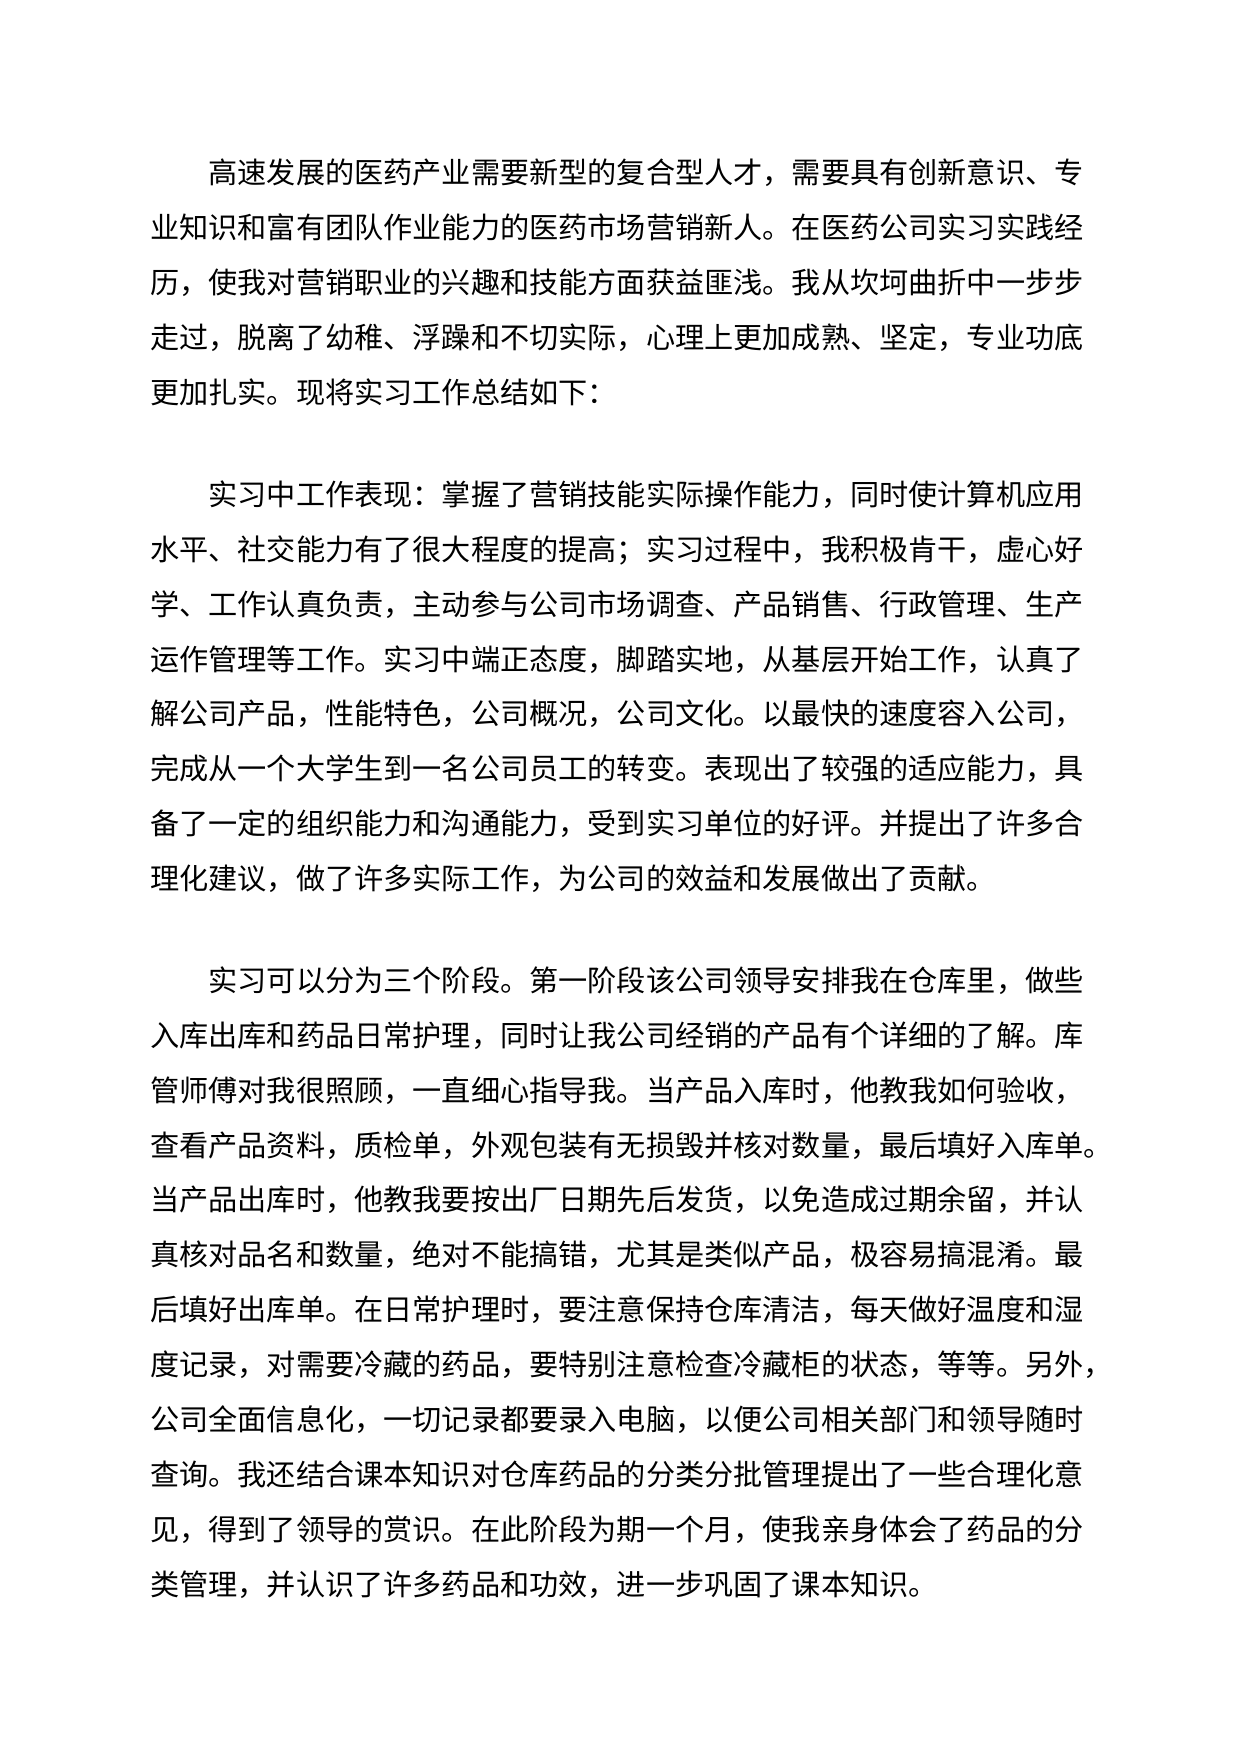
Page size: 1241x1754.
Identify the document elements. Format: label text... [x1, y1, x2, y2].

text 高速发展的医药产业需要新型的复合型人才，需要具有创新意识、专业知识和富有团队作业能力的医药市场营销新人。在医药公司实习实践经历，使我对营销职业的兴趣和技能方面获益匪浅。我从坎坷曲折中一步步走过，脱离了幼稚、浮躁和不切实际，心理上更加成熟、坚定，专业功底更加扎实。现将实习工作总结如下： [150, 150, 1090, 412]
text 实习中工作表现：掌握了营销技能实际操作能力，同时使计算机应用水平、社交能力有了很大程度的提高；实习过程中，我积极肯干，虚心好学、工作认真负责，主动参与公司市场调查、产品销售、行政管理、生产运作管理等工作。实习中端正态度，脚踏实地，从基层开始工作，认真了解公司产品，性能特色，公司概况，公司文化。以最快的速度容入公司，完成从一个大学生到一名公司员工的转变。表现出了较强的适应能力，具备了一定的组织能力和沟通能力，受到实习单位的好评。并提出了许多合理化建议，做了许多实际工作，为公司的效益和发展做出了贡献。 [150, 471, 1090, 898]
text 实习可以分为三个阶段。第一阶段该公司领导安排我在仓库里，做些入库出库和药品日常护理，同时让我公司经销的产品有个详细的了解。库管师傅对我很照顾，一直细心指导我。当产品入库时，他教我如何验收，查看产品资料，质检单，外观包装有无损毁并核对数量，最后填好入库单。当产品出库时，他教我要按出厂日期先后发货，以免造成过期余留，并认真核对品名和数量，绝对不能搞错，尤其是类似产品，极容易搞混淆。最后填好出库单。在日常护理时，要注意保持仓库清洁，每天做好温度和湿度记录，对需要冷藏的药品，要特别注意检查冷藏柜的状态，等等。另外，公司全面信息化，一切记录都要录入电脑，以便公司相关部门和领导随时查询。我还结合课本知识对仓库药品的分类分批管理提出了一些合理化意见，得到了领导的赏识。在此阶段为期一个月，使我亲身体会了药品的分类管理，并认识了许多药品和功效，进一步巩固了课本知识。 [150, 957, 1090, 1603]
